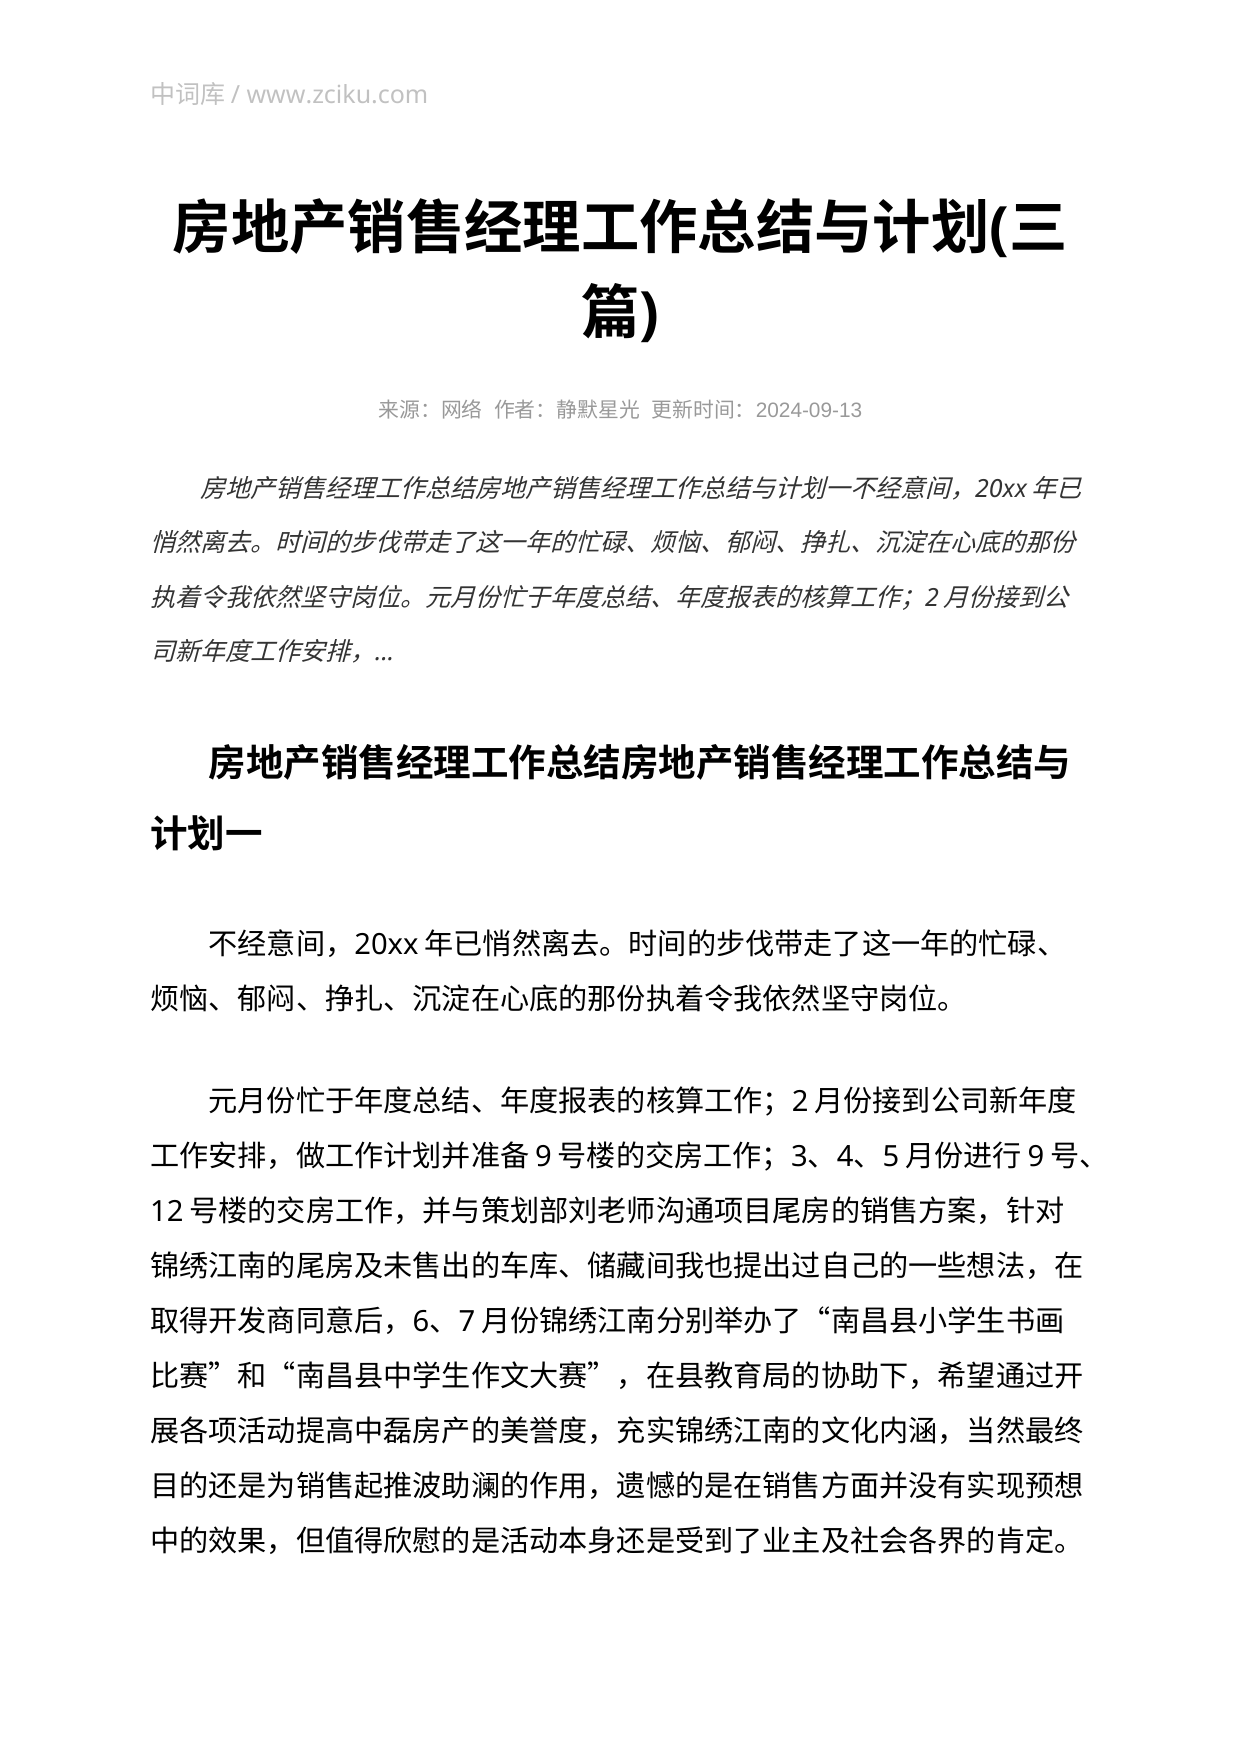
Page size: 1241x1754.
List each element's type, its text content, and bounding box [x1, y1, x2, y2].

text 房地产销售经理工作总结房地产销售经理工作总结与计划一 [150, 733, 1090, 858]
text 来源：网络 作者：静默星光 更新时间：2024-09-13 [150, 398, 1090, 422]
text 不经意间，20xx年已悄然离去。时间的步伐带走了这一年的忙碌、烦恼、郁闷、挣扎、沉淀在心底的那份执着令我依然坚守岗位。 [150, 921, 1090, 1018]
subtitle 房地产销售经理工作总结与计划(三篇) [150, 181, 1090, 351]
text 元月份忙于年度总结、年度报表的核算工作；2月份接到公司新年度工作安排，做工作计划并准备9号楼的交房工作；3、4、5月份进行9号、12号楼的交房工作，并与策划部刘老师沟通项目尾房的销售方案，针对锦绣江南的尾房及未售出的车库、储藏间我也提出过自己的一些想法，在取得开发商同意后，6、7月份锦绣江南分别举办了“南昌县小学生书画比赛”和“南昌县中学生作文大赛”，在县教育局的协助下，希望通过开展各项活动提高中磊房产的美誉度，充实锦绣江南的文化内涵，当然最终目的还是为销售起推波助澜的作用，遗憾的是在销售方面并没有实现预想中的效果，但值得欣慰的是活动本身还是受到了业主及社会各界的肯定。 [150, 1078, 1090, 1559]
text 房地产销售经理工作总结房地产销售经理工作总结与计划一不经意间，20xx年已悄然离去。时间的步伐带走了这一年的忙碌、烦恼、郁闷、挣扎、沉淀在心底的那份执着令我依然坚守岗位。元月份忙于年度总结、年度报表的核算工作；2月份接到公司新年度工作安排，... [150, 468, 1090, 668]
